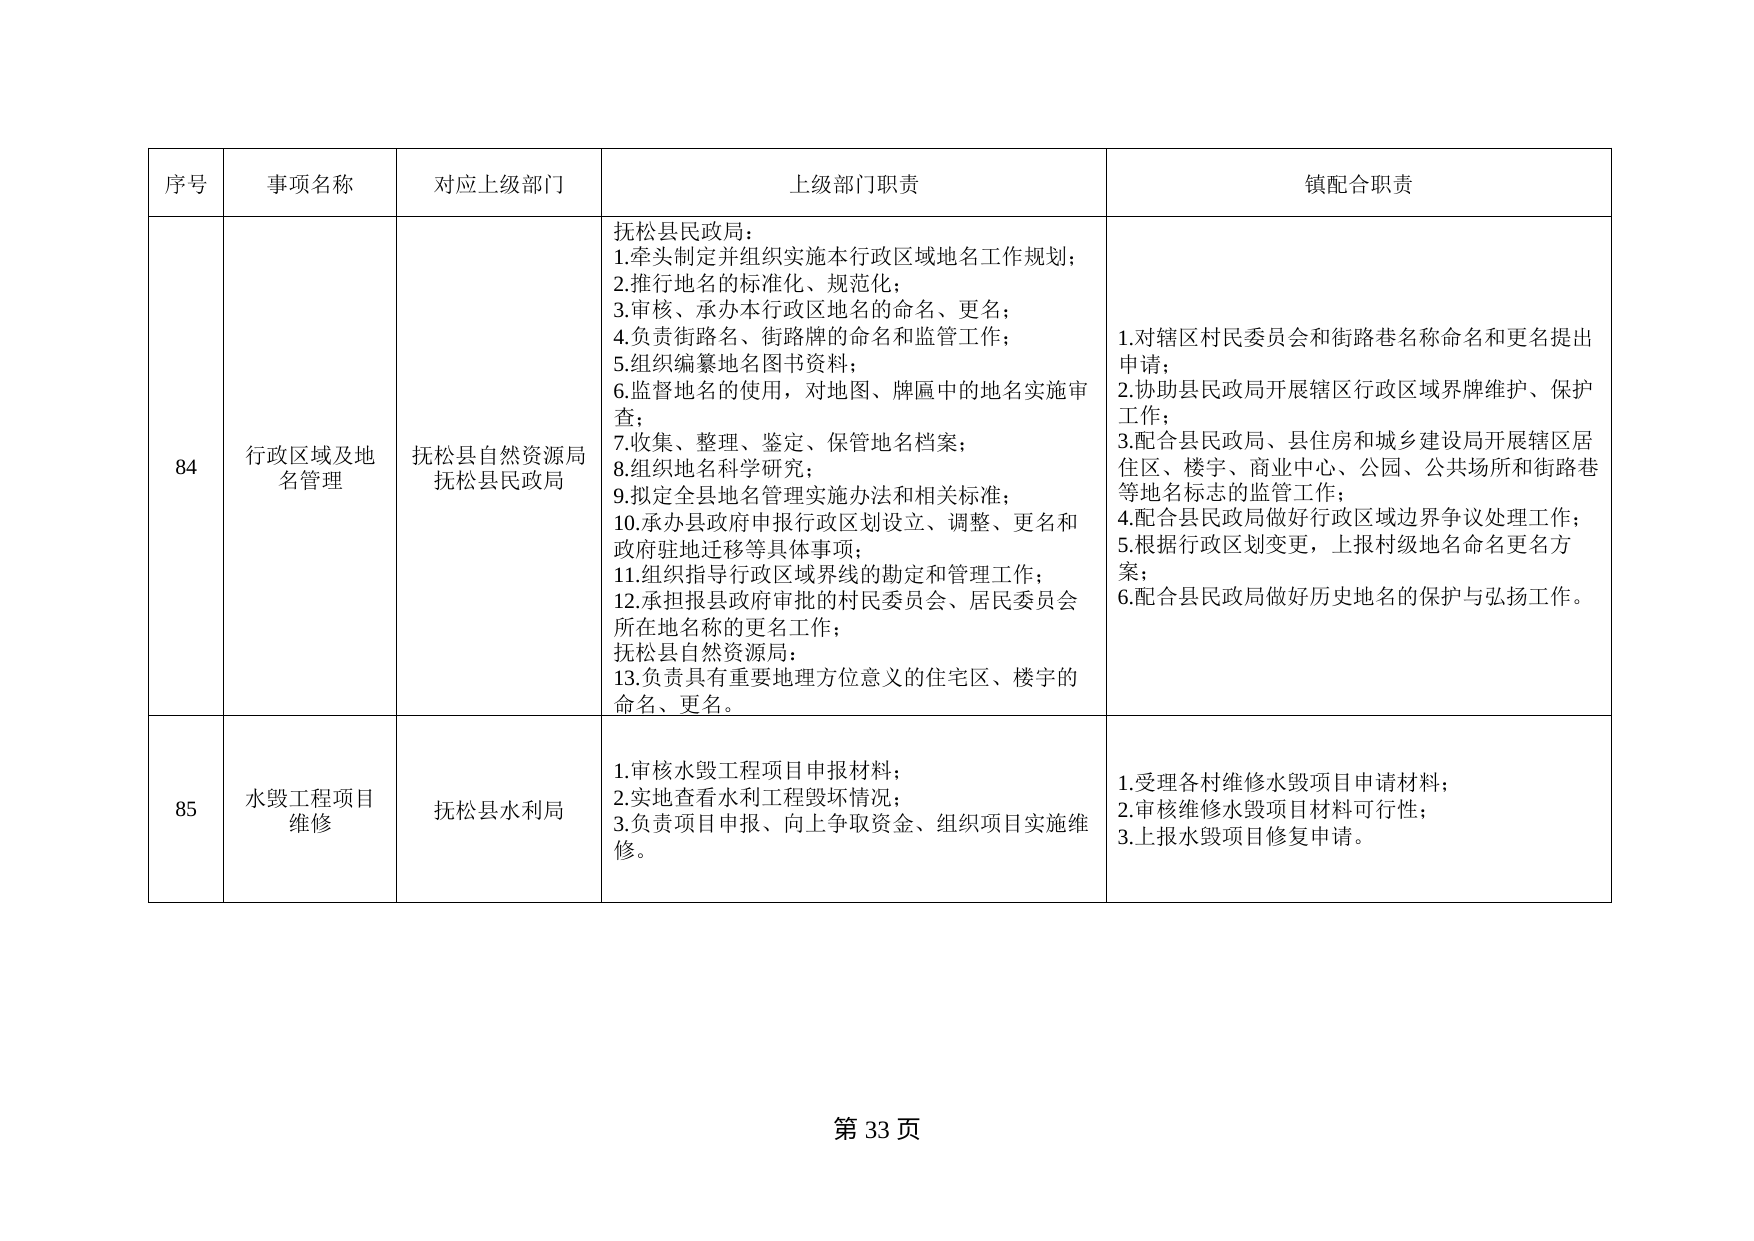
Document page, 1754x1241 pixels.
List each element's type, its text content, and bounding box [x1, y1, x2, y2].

table_cell 1.受理各村维修水毁项目申请材料； 2.审核维修水毁项目材料可行性； 3.上报水毁项目修复申请。 [1107, 716, 1611, 902]
table_cell 1.对辖区村民委员会和街路巷名称命名和更名提出申请； 2.协助县民政局开展辖区行政区域界牌维护、保护工作； 3.配合县民政局、县住房和城乡建设局开展辖区居住区、楼宇、商业中心、公园、公共场所和街路巷等地名标志的监管工作； 4.配合县民政局做好行政区域边界争议处理工作； 5.根据行政区划变更，上报村级地名命名更名方案； 6.配合县民政局做好历史地名的保护与弘扬工作。 [1107, 217, 1611, 715]
table_header 对应上级部门 [397, 149, 601, 216]
table_header 序号 [149, 149, 223, 216]
table_cell 水毁工程项目维修 [224, 716, 396, 902]
table_cell 1.审核水毁工程项目申报材料； 2.实地查看水利工程毁坏情况； 3.负责项目申报、向上争取资金、组织项目实施维修。 [602, 716, 1106, 902]
table_cell 行政区域及地名管理 [224, 217, 396, 715]
table_header 事项名称 [224, 149, 396, 216]
table_cell 抚松县民政局： 1.牵头制定并组织实施本行政区域地名工作规划； 2.推行地名的标准化、规范化； 3.审核、承办本行政区地名的命名、更名； 4.负责街路名、街路牌的命名和监管工作； 5.组织编纂地名图书资料； 6.监督地名的使用，对地图、牌匾中的地名实施审查； 7.收集、整理、鉴定、保管地名档案； 8.组织地名科学研究； 9.拟定全县地名管理实施办法和相关标准； 10.承办县政府申报行政区划设立、调整、更名和政府驻地迁移等具体事项； 11.组织指导行政区域界线的勘定和管理工作； 12.承担报县政府审批的村民委员会、居民委员会所在地名称的更名工作； 抚松县自然资源局： 13.负责具有重要地理方位意义的住宅区、楼宇的命名、更名。 [602, 217, 1106, 715]
table_header 上级部门职责 [602, 149, 1106, 216]
table_cell 抚松县水利局 [397, 716, 601, 902]
table_cell 85 [149, 716, 223, 902]
table_cell 84 [149, 217, 223, 715]
table_cell 抚松县自然资源局 抚松县民政局 [397, 217, 601, 715]
table_header 镇配合职责 [1107, 149, 1611, 216]
